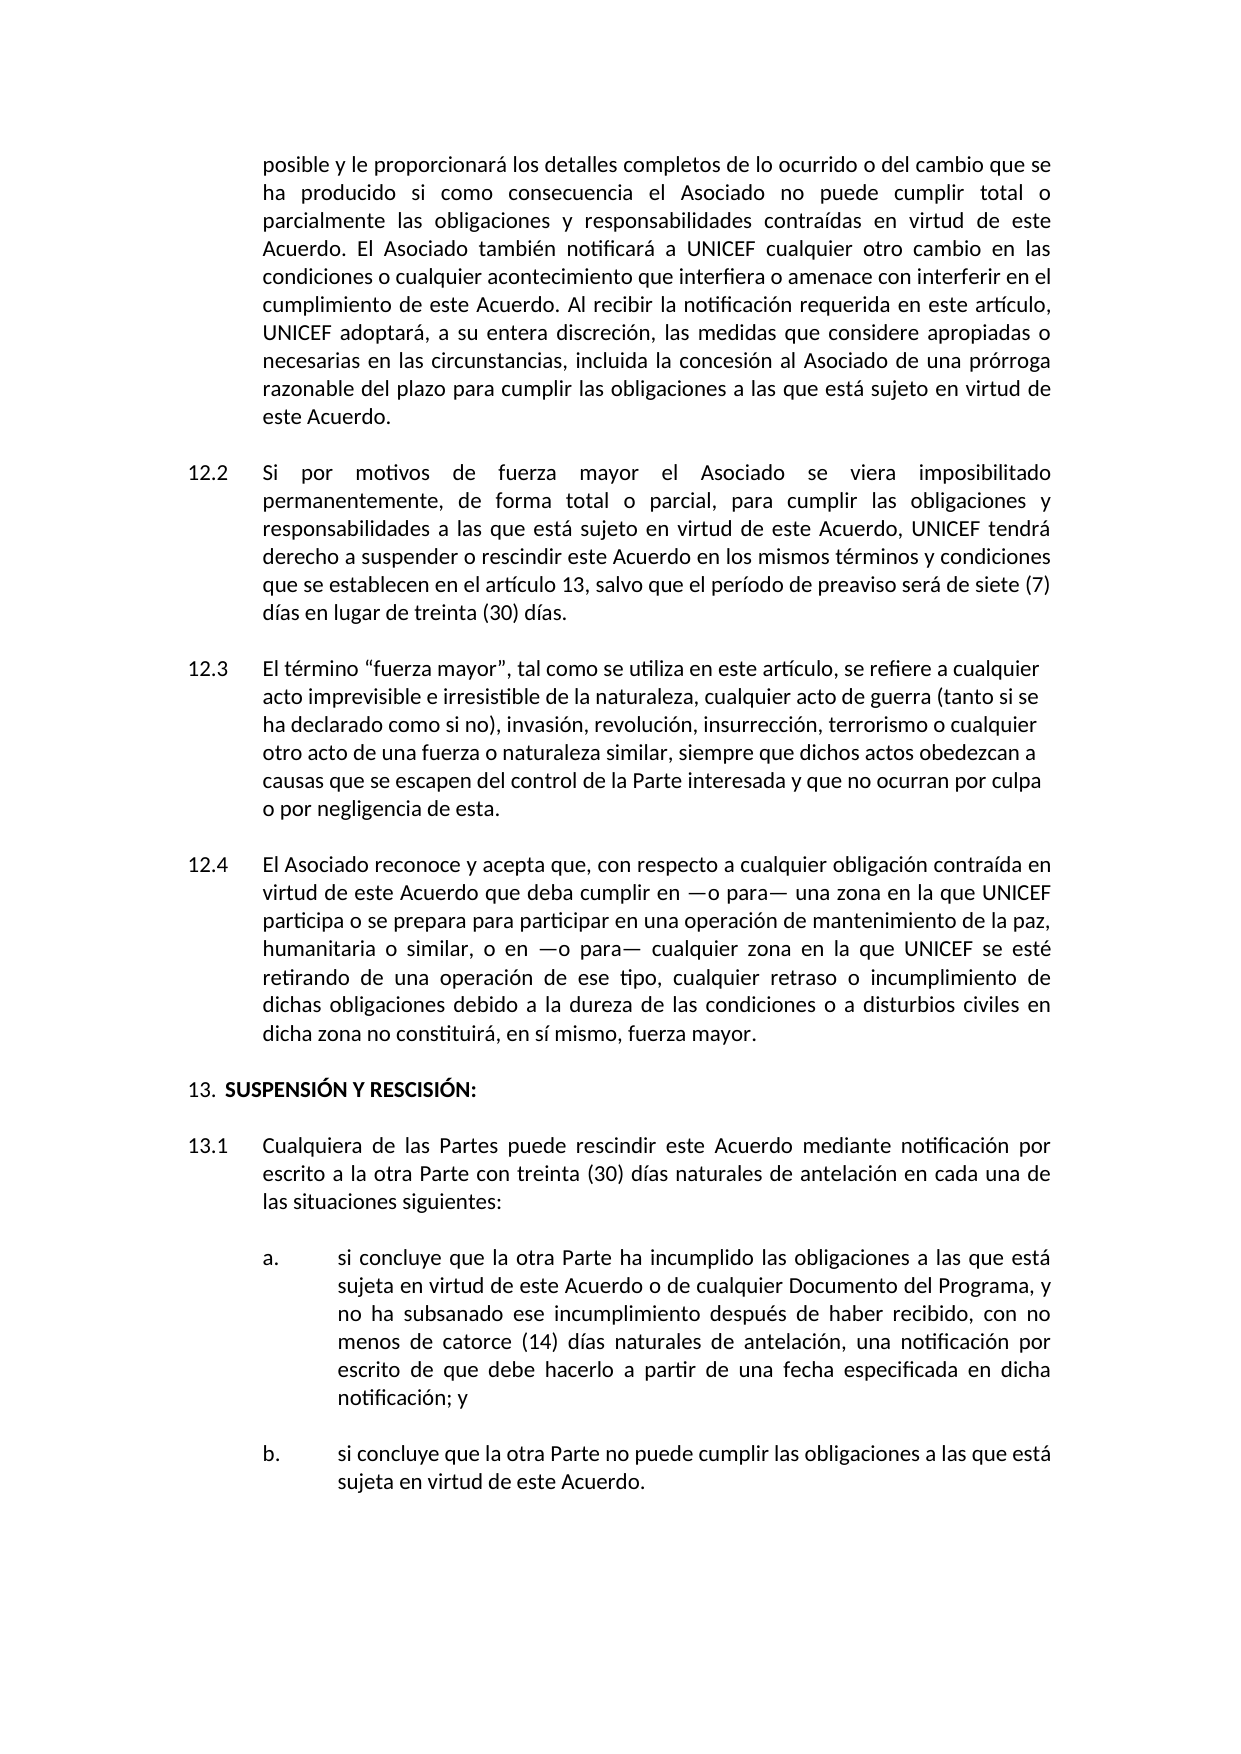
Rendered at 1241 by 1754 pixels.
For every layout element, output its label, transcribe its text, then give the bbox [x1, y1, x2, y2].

list SUSPENSIÓN Y RESCISIÓN: [187, 1075, 1053, 1103]
text 13.1 Cualquiera de las Partes puede rescindir este Acuerdo mediante notificación por escrito a la otra Parte con treinta (30) días naturales de antelación en cada una de las situaciones siguientes: [187, 1131, 1053, 1215]
text 12.3 El término “fuerza mayor”, tal como se utiliza en este artículo, se refiere a cualquier acto imprevisible e irresistible de la naturaleza, cualquier acto de guerra (tanto si se ha declarado como si no), invasión, revolución, insurrección, terrorismo o cualquier otro acto de una fuerza o naturaleza similar, siempre que dichos actos obedezcan a causas que se escapen del control de la Parte interesada y que no ocurran por culpa o por negligencia de esta. [187, 654, 1053, 822]
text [187, 150, 1053, 430]
text 12.4 El Asociado reconoce y acepta que, con respecto a cualquier obligación contraída en virtud de este Acuerdo que deba cumplir en —o para— una zona en la que UNICEF participa o se prepara para participar en una operación de mantenimiento de la paz, humanitaria o similar, o en —o para— cualquier zona en la que UNICEF se esté retirando de una operación de ese tipo, cualquier retraso o incumplimiento de dichas obligaciones debido a la dureza de las condiciones o a disturbios civiles en dicha zona no constituirá, en sí mismo, fuerza mayor. [187, 851, 1053, 1047]
text 12.2 Si por motivos de fuerza mayor el Asociado se viera imposibilitado permanentemente, de forma total o parcial, para cumplir las obligaciones y responsabilidades a las que está sujeto en virtud de este Acuerdo, UNICEF tendrá derecho a suspender o rescindir este Acuerdo en los mismos términos y condiciones que se establecen en el artículo 13, salvo que el período de preaviso será de siete (7) días en lugar de treinta (30) días. [187, 458, 1053, 626]
text a. si concluye que la otra Parte ha incumplido las obligaciones a las que está sujeta en virtud de este Acuerdo o de cualquier Documento del Programa, y no ha subsanado ese incumplimiento después de haber recibido, con no menos de catorce (14) días naturales de antelación, una notificación por escrito de que debe hacerlo a partir de una fecha especificada en dicha notificación; y [262, 1243, 1053, 1411]
text b. si concluye que la otra Parte no puede cumplir las obligaciones a las que está sujeta en virtud de este Acuerdo. [262, 1439, 1053, 1495]
